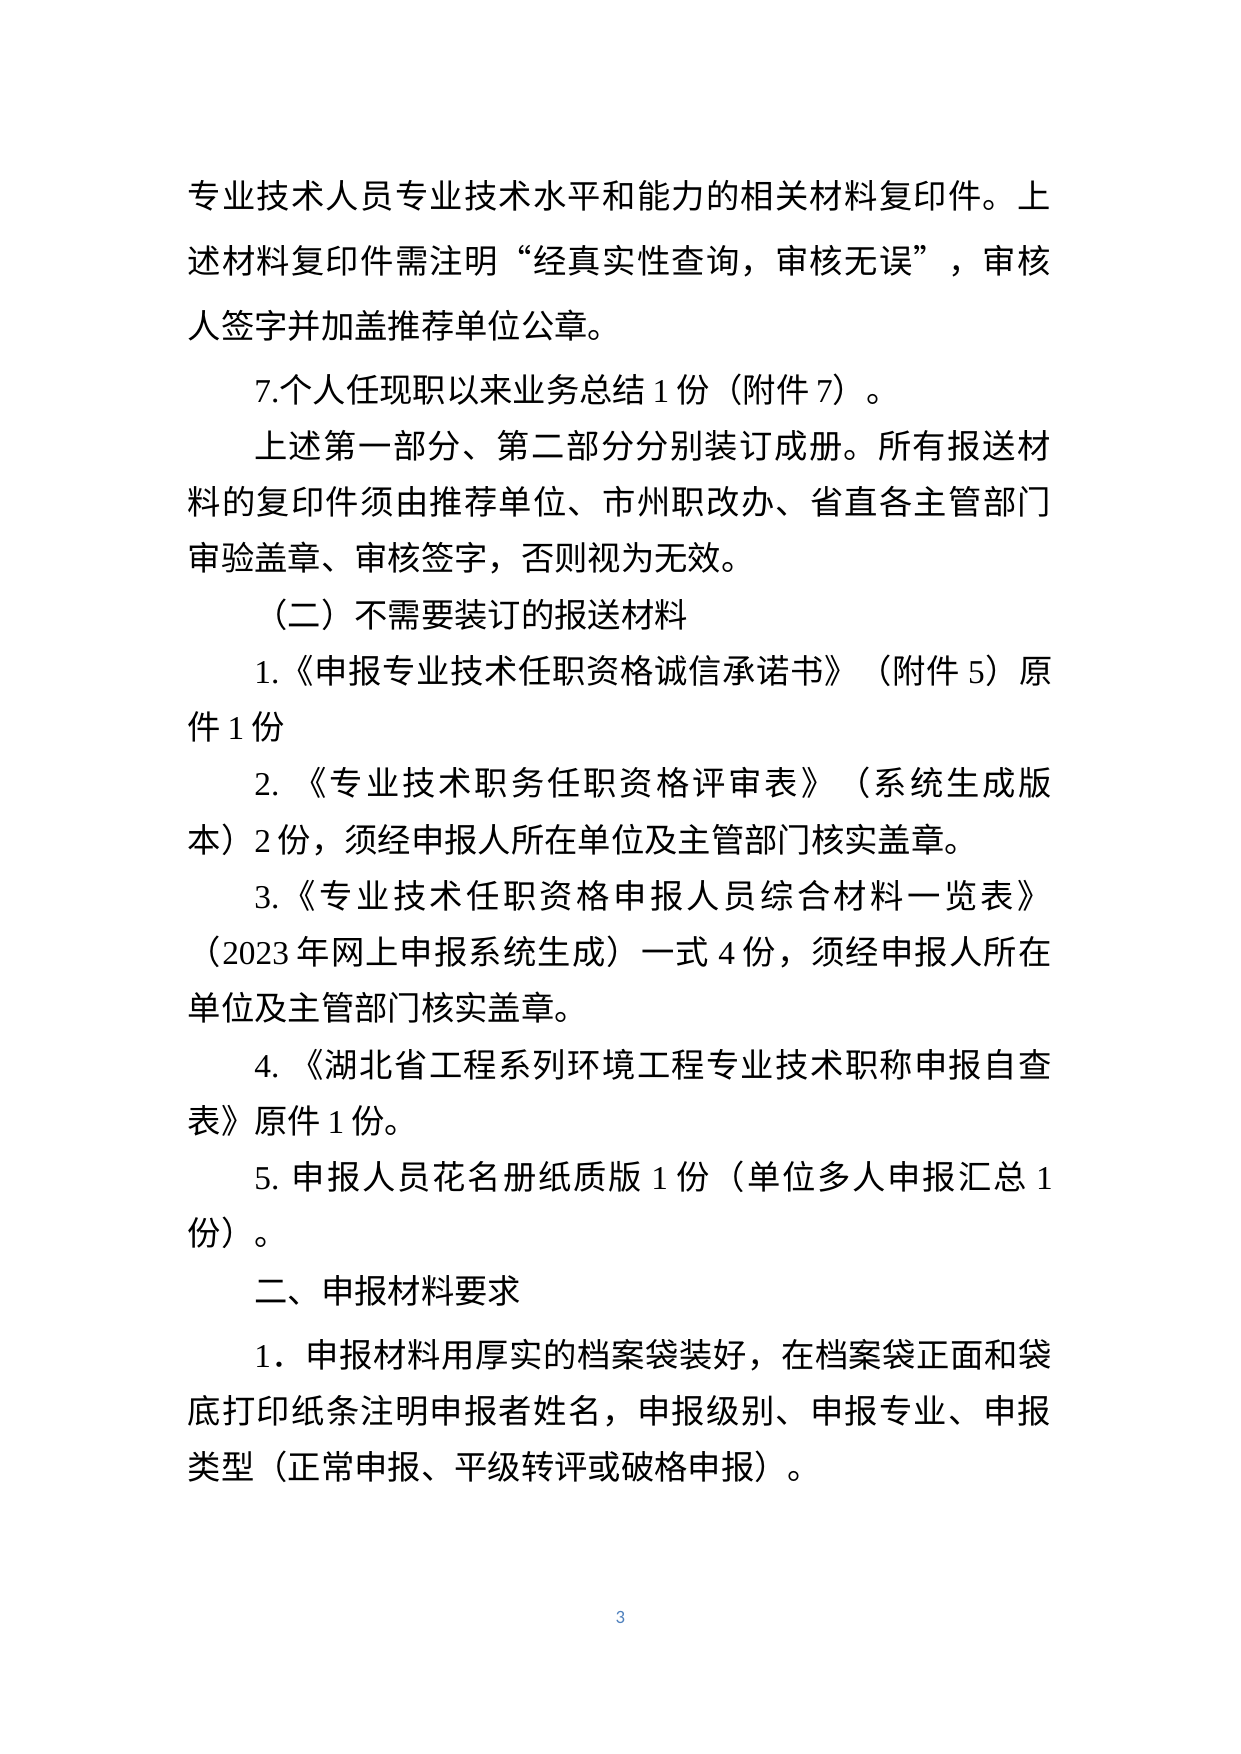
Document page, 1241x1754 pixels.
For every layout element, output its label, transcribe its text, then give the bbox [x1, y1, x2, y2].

text 3.《专业技术任职资格申报人员综合材料一览表》（2023年网上申报系统生成）一式4份，须经申报人所在单位及主管部门核实盖章。 [187, 863, 1053, 1032]
text 1．申报材料用厚实的档案袋装好，在档案袋正面和袋底打印纸条注明申报者姓名，申报级别、申报专业、申报类型（正常申报、平级转评或破格申报）。 [187, 1322, 1053, 1491]
text 7.个人任现职以来业务总结1份（附件7）。 [187, 357, 1053, 413]
text 2. 《专业技术职务任职资格评审表》（系统生成版本）2份，须经申报人所在单位及主管部门核实盖章。 [187, 751, 1053, 863]
text 上述第一部分、第二部分分别装订成册。所有报送材料的复印件须由推荐单位、市州职改办、省直各主管部门审验盖章、审核签字，否则视为无效。 [187, 413, 1053, 582]
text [187, 162, 1053, 357]
text 5. 申报人员花名册纸质版1份（单位多人申报汇总1份）。 [187, 1144, 1053, 1257]
text 1.《申报专业技术任职资格诚信承诺书》（附件5）原件1份 [187, 638, 1053, 751]
text （二）不需要装订的报送材料 [187, 582, 1053, 638]
text 二、申报材料要求 [187, 1257, 1053, 1322]
text 4. 《湖北省工程系列环境工程专业技术职称申报自查表》原件1份。 [187, 1032, 1053, 1144]
